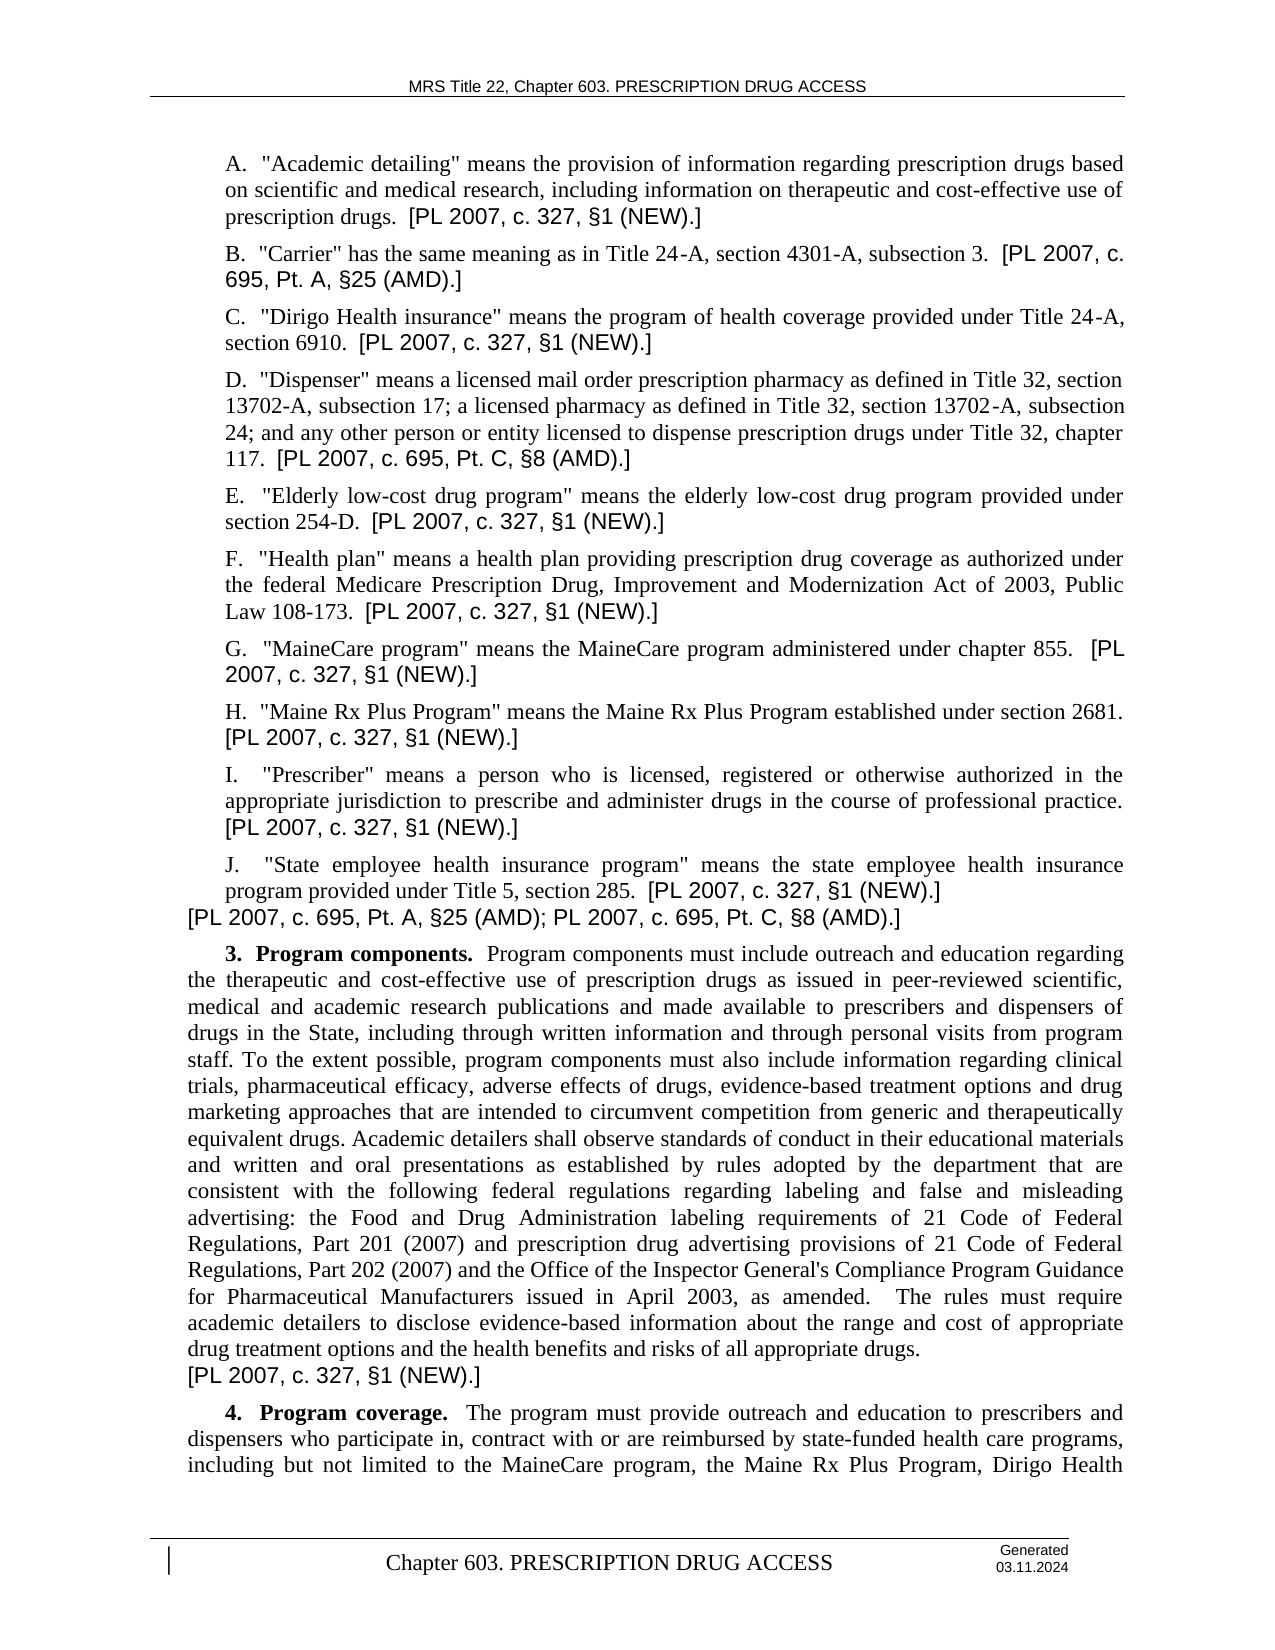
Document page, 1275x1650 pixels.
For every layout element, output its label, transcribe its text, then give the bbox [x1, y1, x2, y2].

text E. "Elderly low-cost drug program" means the elderly low-cost drug program provided under section 254‑D. [PL 2007, c. 327, §1 (NEW).] [225, 482, 1125, 535]
text H. "Maine Rx Plus Program" means the Maine Rx Plus Program established under section 2681. [PL 2007, c. 327, §1 (NEW).] [225, 698, 1125, 751]
text A. "Academic detailing" means the provision of information regarding prescription drugs based on scientific and medical research, including information on therapeutic and cost-effective use of prescription drugs. [PL 2007, c. 327, §1 (NEW).] [225, 150, 1125, 229]
text J. "State employee health insurance program" means the state employee health insurance program provided under Title 5, section 285. [PL 2007, c. 327, §1 (NEW).] [225, 851, 1125, 903]
text 3. Program components. Program components must include outreach and education regarding the therapeutic and cost-effective use of prescription drugs as issued in peer-reviewed scientific, medical and academic research publications and made available to prescribers and dispensers of drugs in the State, including through written information and through personal visits from program staff. To the extent possible, program components must also include information regarding clinical trials, pharmaceutical efficacy, adverse effects of drugs, evidence-based treatment options and drug marketing approaches that are intended to circumvent competition from generic and therapeutically equivalent drugs. Academic detailers shall observe standards of conduct in their educational materials and written and oral presentations as established by rules adopted by the department that are consistent with the following federal regulations regarding labeling and false and misleading advertising: the Food and Drug Administration labeling requirements of 21 Code of Federal Regulations, Part 201 (2007) and prescription drug advertising provisions of 21 Code of Federal Regulations, Part 202 (2007) and the Office of the Inspector General's Compliance Program Guidance for Pharmaceutical Manufacturers issued in April 2003, as amended. The rules must require academic detailers to disclose evidence-based information about the range and cost of appropriate drug treatment options and the health benefits and risks of all appropriate drugs. [187, 940, 1125, 1362]
text I. "Prescriber" means a person who is licensed, registered or otherwise authorized in the appropriate jurisdiction to prescribe and administer drugs in the course of professional practice. [PL 2007, c. 327, §1 (NEW).] [225, 761, 1125, 840]
text B. "Carrier" has the same meaning as in Title 24‑A, section 4301‑A, subsection 3. [PL 2007, c. 695, Pt. A, §25 (AMD).] [225, 239, 1125, 292]
text [PL 2007, c. 695, Pt. A, §25 (AMD); PL 2007, c. 695, Pt. C, §8 (AMD).] [187, 903, 1125, 930]
text F. "Health plan" means a health plan providing prescription drug coverage as authorized under the federal Medicare Prescription Drug, Improvement and Modernization Act of 2003, Public Law 108-173. [PL 2007, c. 327, §1 (NEW).] [225, 545, 1125, 624]
text G. "MaineCare program" means the MaineCare program administered under chapter 855. [PL 2007, c. 327, §1 (NEW).] [225, 635, 1125, 688]
text D. "Dispenser" means a licensed mail order prescription pharmacy as defined in Title 32, section 13702‑A, subsection 17; a licensed pharmacy as defined in Title 32, section 13702‑A, subsection 24; and any other person or entity licensed to dispense prescription drugs under Title 32, chapter 117. [PL 2007, c. 695, Pt. C, §8 (AMD).] [225, 366, 1125, 472]
text [PL 2007, c. 327, §1 (NEW).] [187, 1362, 1125, 1388]
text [187, 1399, 1125, 1478]
text C. "Dirigo Health insurance" means the program of health coverage provided under Title 24‑A, section 6910. [PL 2007, c. 327, §1 (NEW).] [225, 303, 1125, 356]
